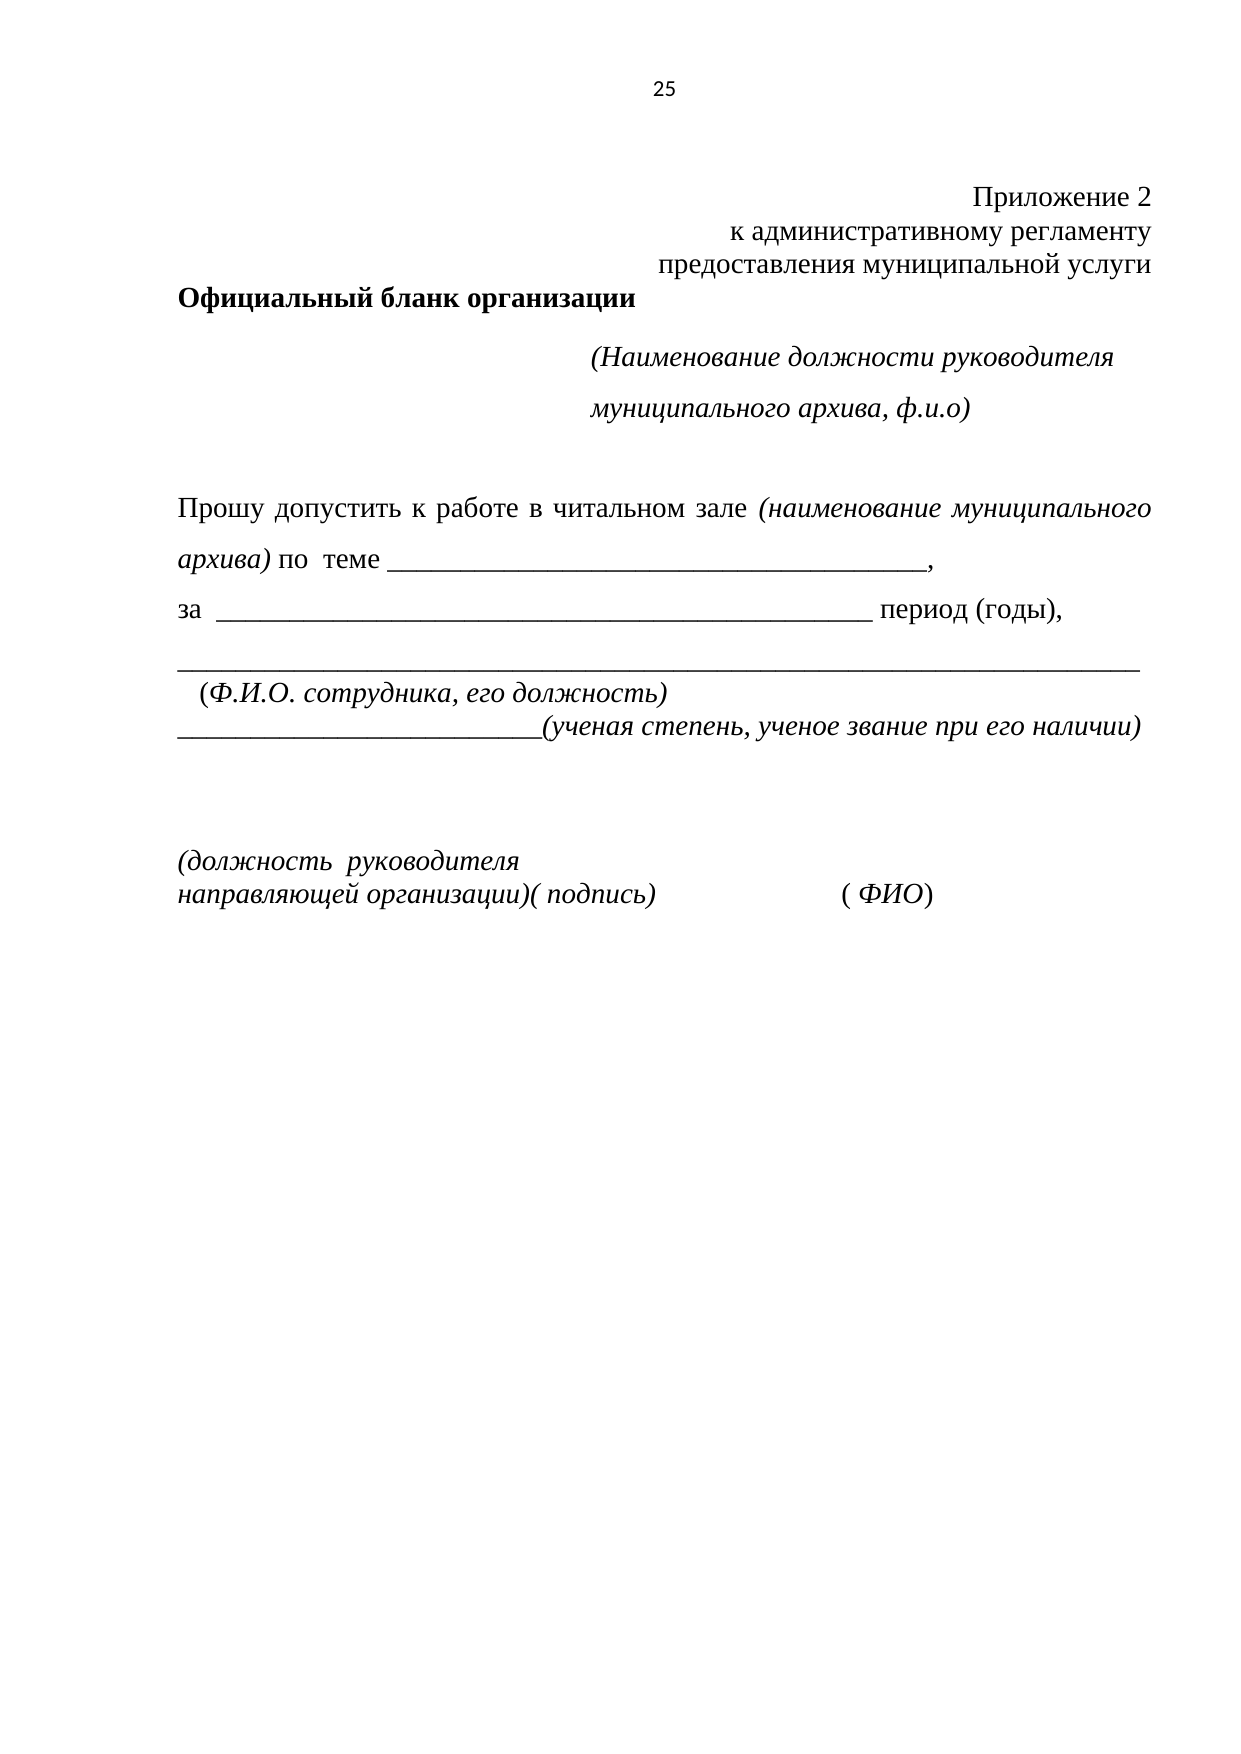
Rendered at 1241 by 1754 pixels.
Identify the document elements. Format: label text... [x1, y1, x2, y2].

text (Ф.И.О. сотрудника, его должность) [177, 675, 1152, 708]
text за _____________________________________________ период (годы), [177, 591, 1152, 624]
text Официальный бланк организации [177, 280, 1152, 314]
text муниципального архива, ф.и.о) [177, 390, 1152, 423]
text предоставления муниципальной услуги [177, 247, 1152, 280]
text _________________________(ученая степень, ученое звание при его наличии) [177, 708, 1152, 742]
text направляющей организации)( подпись) ( ФИО) [177, 876, 1152, 910]
text __________________________________________________________________ [177, 641, 1152, 675]
text к административному регламенту [177, 213, 1152, 247]
text Приложение 2 [177, 179, 1152, 213]
text Прошу допустить к работе в читальном зале (наименование муниципального архива) по теме _____________________________________, [177, 490, 1152, 574]
text (Наименование должности руководителя [177, 339, 1152, 373]
text (должность руководителя [177, 843, 1152, 876]
